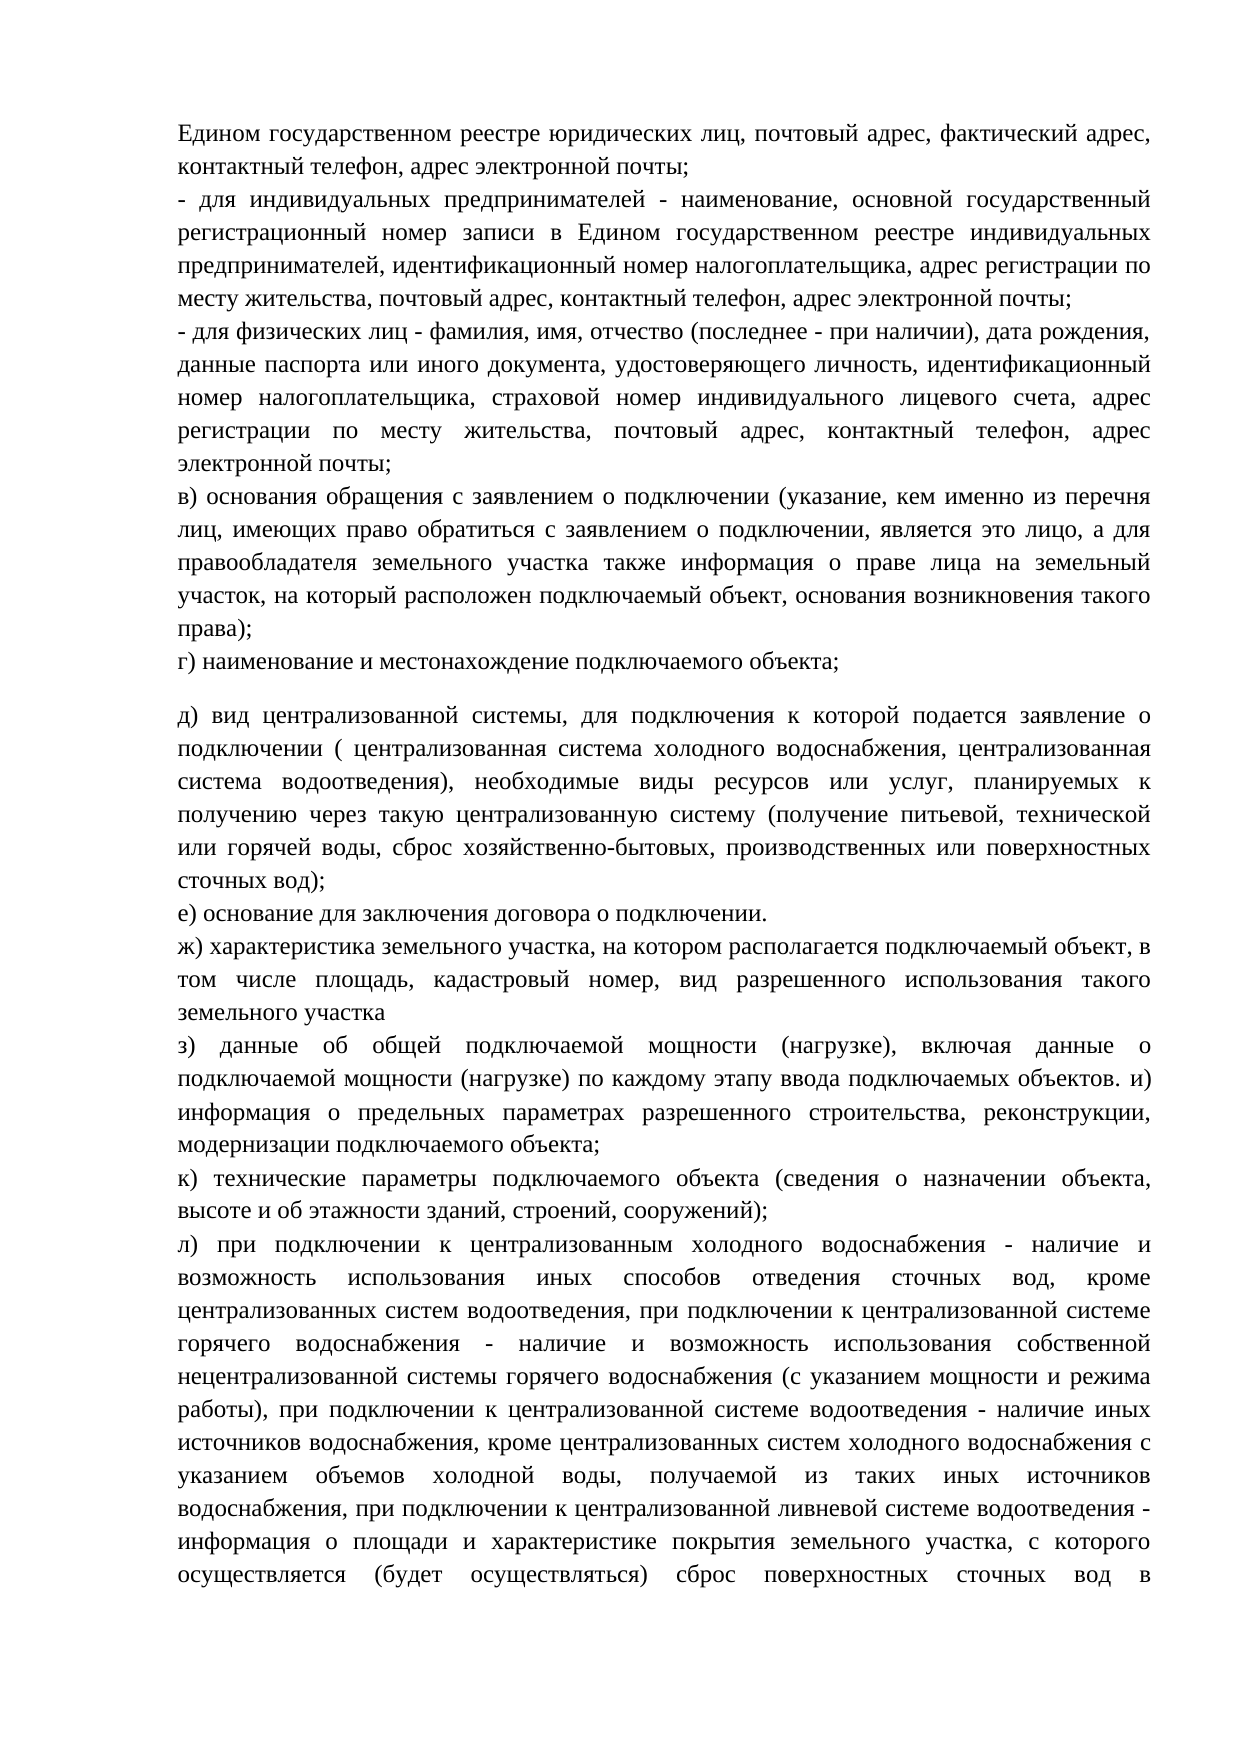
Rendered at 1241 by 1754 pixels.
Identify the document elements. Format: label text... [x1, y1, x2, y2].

text д) вид централизованной системы, для подключения к которой подается заявление о подключении ( централизованная система холодного водоснабжения, централизованная система водоотведения), необходимые виды ресурсов или услуг, планируемых к получению через такую централизованную систему (получение питьевой, технической или горячей воды, сброс хозяйственно-бытовых, производственных или поверхностных сточных вод); [177, 700, 1152, 894]
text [177, 118, 1152, 180]
text е) основание для заключения договора о подключении. [177, 898, 1152, 927]
text к) технические параметры подключаемого объекта (сведения о назначении объекта, высоте и об этажности зданий, строений, сооружений); [177, 1163, 1152, 1224]
text - для физических лиц - фамилия, имя, отчество (последнее - при наличии), дата рождения, данные паспорта или иного документа, удостоверяющего личность, идентификационный номер налогоплательщика, страховой номер индивидуального лицевого счета, адрес регистрации по месту жительства, почтовый адрес, контактный телефон, адрес электронной почты; [177, 316, 1152, 477]
text г) наименование и местонахождение подключаемого объекта; [177, 646, 1152, 675]
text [177, 1229, 1152, 1588]
text ж) характеристика земельного участка, на котором располагается подключаемый объект, в том числе площадь, кадастровый номер, вид разрешенного использования такого земельного участка [177, 931, 1152, 1026]
text в) основания обращения с заявлением о подключении (указание, кем именно из перечня лиц, имеющих право обратиться с заявлением о подключении, является это лицо, а для правообладателя земельного участка также информация о праве лица на земельный участок, на который расположен подключаемый объект, основания возникновения такого права); [177, 481, 1152, 642]
text - для индивидуальных предпринимателей - наименование, основной государственный регистрационный номер записи в Едином государственном реестре индивидуальных предпринимателей, идентификационный номер налогоплательщика, адрес регистрации по месту жительства, почтовый адрес, контактный телефон, адрес электронной почты; [177, 184, 1152, 312]
text з) данные об общей подключаемой мощности (нагрузке), включая данные о подключаемой мощности (нагрузке) по каждому этапу ввода подключаемых объектов. и) информация о предельных параметрах разрешенного строительства, реконструкции, модернизации подключаемого объекта; [177, 1031, 1152, 1158]
